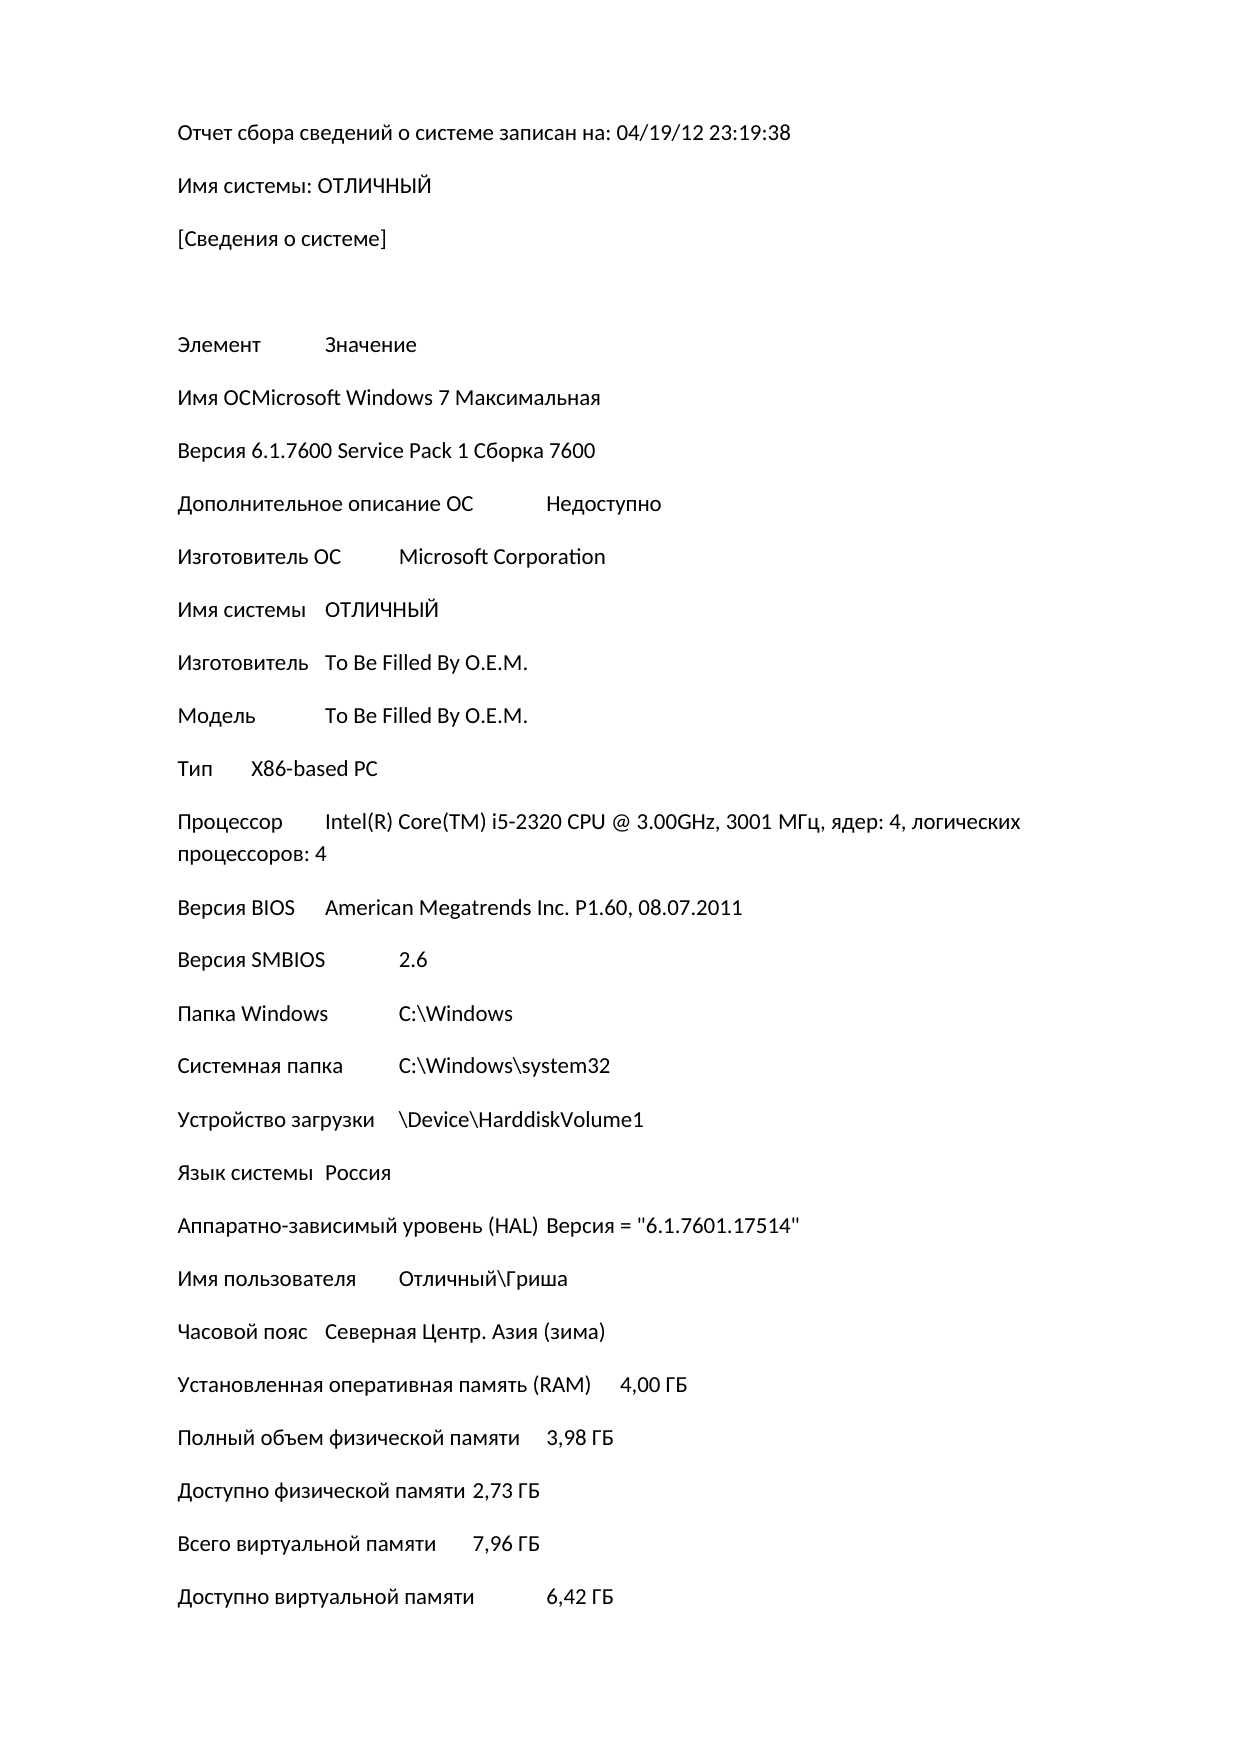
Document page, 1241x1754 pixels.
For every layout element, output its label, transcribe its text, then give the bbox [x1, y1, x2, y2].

text Доступно физической памяти 2,73 ГБ [177, 1476, 1152, 1504]
text Установленная оперативная память (RAM) 4,00 ГБ [177, 1370, 1152, 1398]
text Полный объем физической памяти 3,98 ГБ [177, 1423, 1152, 1451]
text [Сведения о системе] [177, 224, 1152, 252]
text Системная папка C:\Windows\system32 [177, 1052, 1152, 1080]
text Папка Windows C:\Windows [177, 999, 1152, 1027]
text Элемент Значение [177, 330, 1152, 358]
text Аппаратно-зависимый уровень (HAL) Версия = "6.1.7601.17514" [177, 1211, 1152, 1239]
text Версия 6.1.7600 Service Pack 1 Сборка 7600 [177, 436, 1152, 464]
text Дополнительное описание ОС Недоступно [177, 489, 1152, 517]
text Отчет сбора сведений о системе записан на: 04/19/12 23:19:38 [177, 118, 1152, 146]
text Изготовитель To Be Filled By O.E.M. [177, 648, 1152, 676]
text Имя системы ОТЛИЧНЫЙ [177, 595, 1152, 623]
text Версия BIOS American Megatrends Inc. P1.60, 08.07.2011 [177, 893, 1152, 921]
text Имя системы: ОТЛИЧНЫЙ [177, 171, 1152, 199]
text Модель To Be Filled By O.E.M. [177, 701, 1152, 729]
text Доступно виртуальной памяти 6,42 ГБ [177, 1582, 1152, 1610]
text Изготовитель ОС Microsoft Corporation [177, 542, 1152, 570]
text Часовой пояс Северная Центр. Азия (зима) [177, 1317, 1152, 1345]
text Версия SMBIOS 2.6 [177, 946, 1152, 974]
text Имя пользователя Отличный\Гриша [177, 1264, 1152, 1292]
text Устройство загрузки \Device\HarddiskVolume1 [177, 1105, 1152, 1133]
text Язык системы Россия [177, 1158, 1152, 1186]
text Тип X86-based PC [177, 754, 1152, 782]
text Имя ОС Microsoft Windows 7 Максимальная [177, 383, 1152, 411]
text Процессор Intel(R) Core(TM) i5-2320 CPU @ 3.00GHz, 3001 МГц, ядер: 4, логических процессоров: 4 [177, 807, 1152, 868]
text Всего виртуальной памяти 7,96 ГБ [177, 1529, 1152, 1557]
